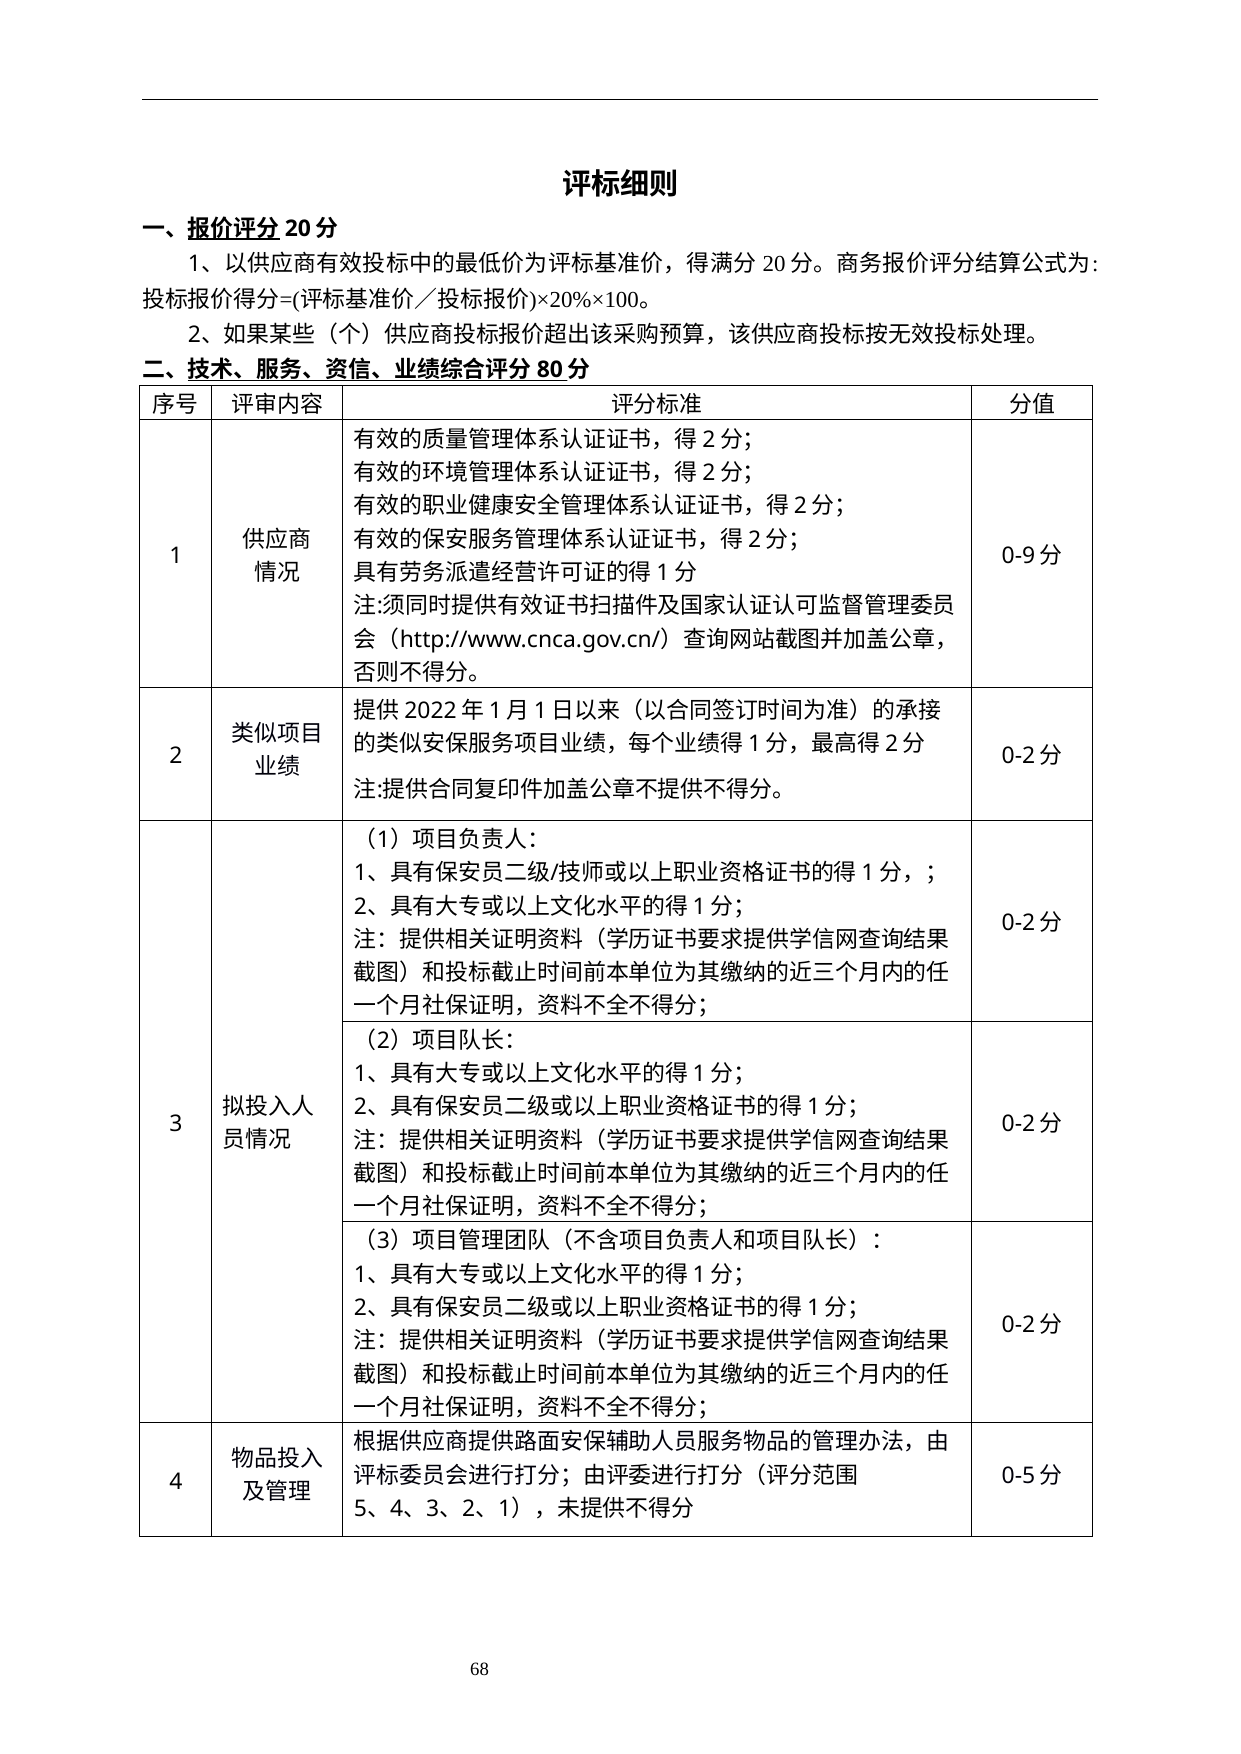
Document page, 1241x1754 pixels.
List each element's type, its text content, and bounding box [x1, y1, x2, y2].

table_header 评分标准 [343, 386, 971, 419]
table_cell 0-2分 [972, 1022, 1092, 1221]
table_cell （1）项目负责人： 1、具有保安员二级/技师或以上职业资格证书的得1分，； 2、具有大专或以上文化水平的得1分； 注：提供相关证明资料（学历证书要求提供学信网查询结果截图）和投标截止时间前本单位为其缴纳的近三个月内的任一个月社保证明，资料不全不得分； [343, 821, 971, 1021]
table_cell 3 [140, 821, 211, 1422]
table_cell （3）项目管理团队（不含项目负责人和项目队长）： 1、具有大专或以上文化水平的得1分； 2、具有保安员二级或以上职业资格证书的得1分； 注：提供相关证明资料（学历证书要求提供学信网查询结果截图）和投标截止时间前本单位为其缴纳的近三个月内的任一个月社保证明，资料不全不得分； [343, 1222, 971, 1422]
table_header 分值 [972, 386, 1092, 419]
table_cell （2）项目队长： 1、具有大专或以上文化水平的得1分； 2、具有保安员二级或以上职业资格证书的得1分； 注：提供相关证明资料（学历证书要求提供学信网查询结果截图）和投标截止时间前本单位为其缴纳的近三个月内的任一个月社保证明，资料不全不得分； [343, 1022, 971, 1221]
table_cell 提供2022年1月1日以来（以合同签订时间为准）的承接的类似安保服务项目业绩，每个业绩得1分，最高得2分 注:提供合同复印件加盖公章不提供不得分。 [343, 688, 971, 820]
table_cell 拟投入人员情况 [212, 821, 342, 1422]
table_cell 0-2分 [972, 688, 1092, 820]
text 一、报价评分 20分 [142, 208, 1098, 243]
table_cell 2 [140, 688, 211, 820]
text 2、如果某些（个）供应商投标报价超出该采购预算，该供应商投标按无效投标处理。 [142, 314, 1098, 349]
table_cell 供应商 情况 [212, 420, 342, 687]
text 二、技术、服务、资信、业绩综合评分 80分 [142, 349, 1098, 385]
table_cell 有效的质量管理体系认证证书，得2分； 有效的环境管理体系认证证书，得2分； 有效的职业健康安全管理体系认证证书，得2分； 有效的保安服务管理体系认证证书，得2分； 具有劳务派遣经营许可证的得1分 注:须同时提供有效证书扫描件及国家认证认可监督管理委员会（http://www.cnca.gov.cn/）查询网站截图并加盖公章，否则不得分。 [343, 420, 971, 687]
table_cell 0-9分 [972, 420, 1092, 687]
table_header 序号 [140, 386, 211, 419]
text 1、以供应商有效投标中的最低价为评标基准价，得满分20分。商务报价评分结算公式为:投标报价得分=(评标基准价／投标报价)×20%×100。 [142, 243, 1098, 314]
text 评标细则 [142, 160, 1098, 203]
table_header 评审内容 [212, 386, 342, 419]
table_cell 0-2分 [972, 1222, 1092, 1422]
table_cell 1 [140, 420, 211, 687]
table_cell 根据供应商提供路面安保辅助人员服务物品的管理办法，由评标委员会进行打分；由评委进行打分（评分范围5、4、3、2、1），未提供不得分 [343, 1423, 971, 1536]
table_cell 4 [140, 1423, 211, 1536]
table_cell 0-2分 [972, 821, 1092, 1021]
table_cell 类似项目业绩 [212, 688, 342, 820]
table_cell 物品投入及管理 [212, 1423, 342, 1536]
table_cell 0-5分 [972, 1423, 1092, 1536]
